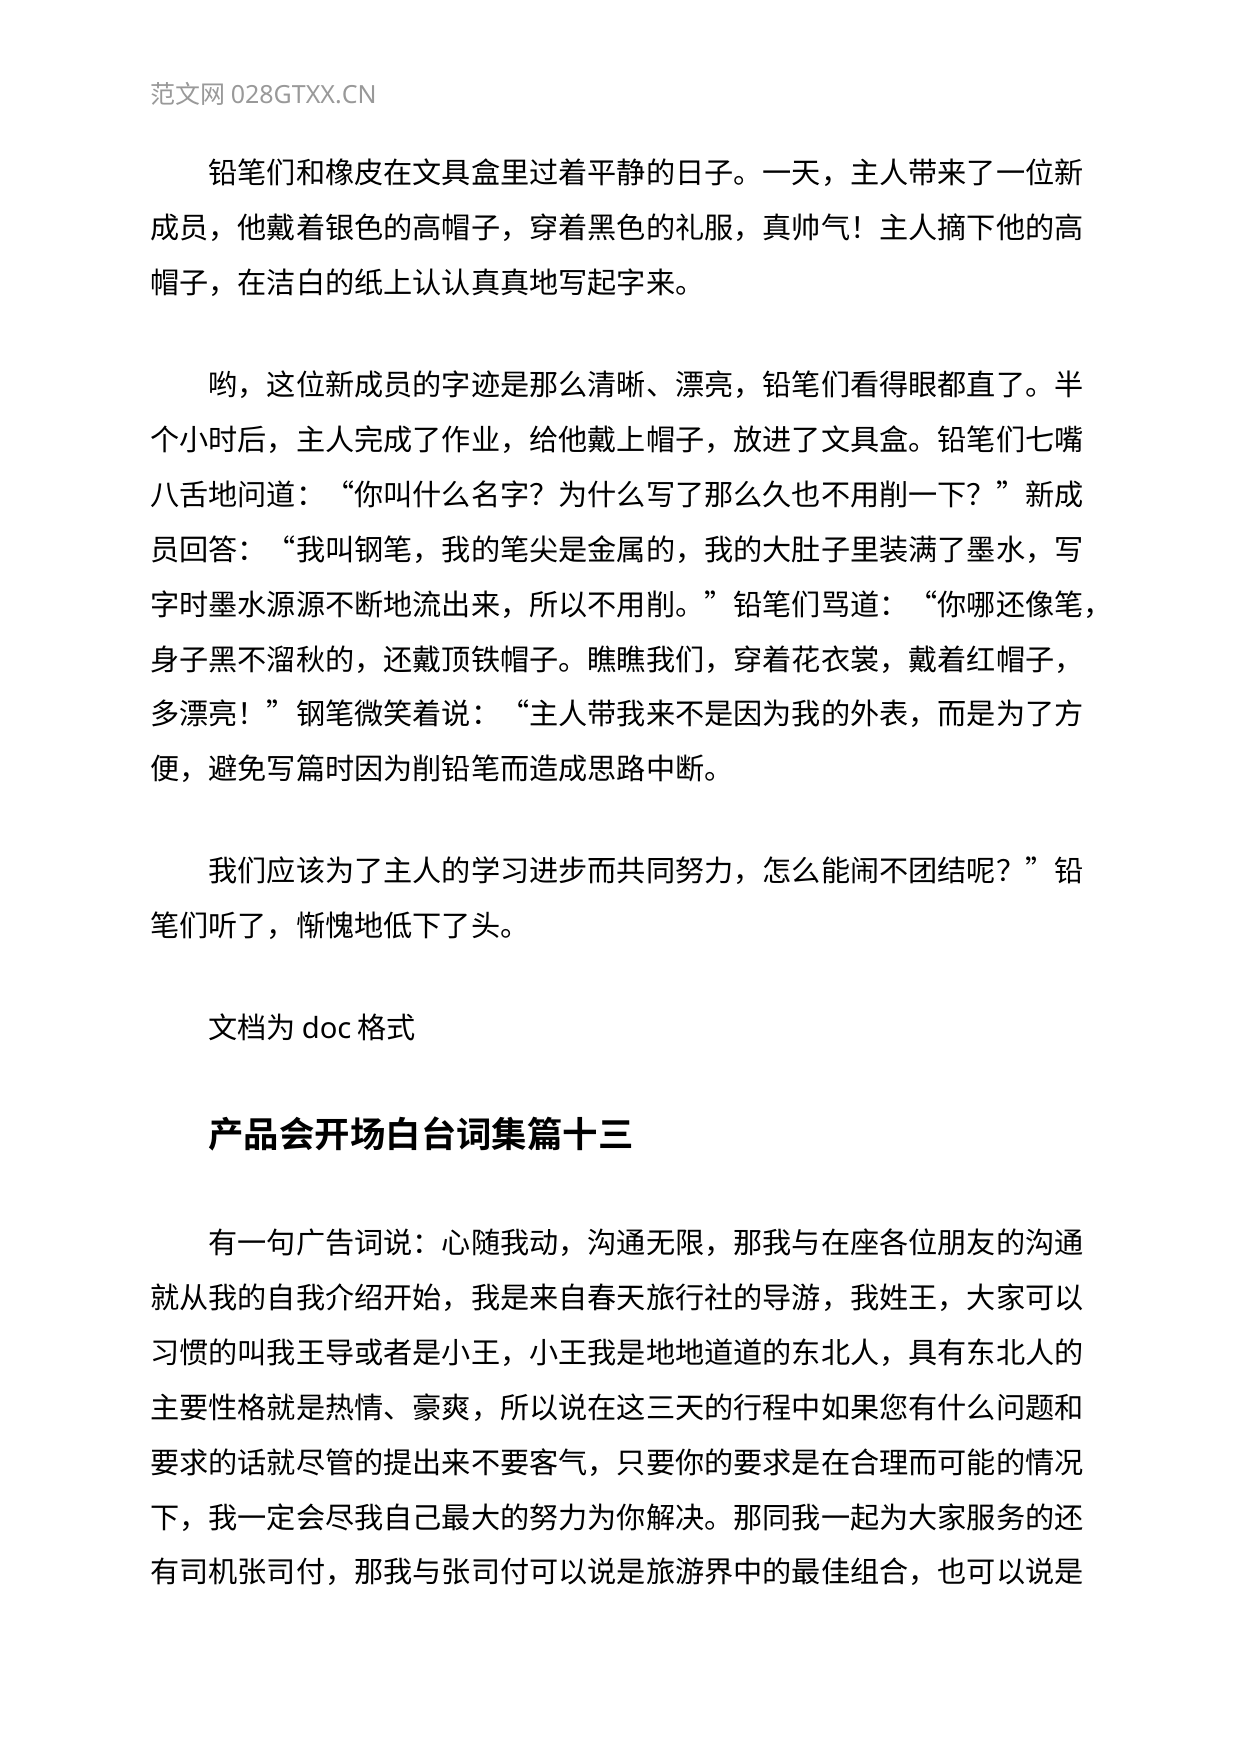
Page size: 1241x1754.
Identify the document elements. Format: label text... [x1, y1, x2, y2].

text 我们应该为了主人的学习进步而共同努力，怎么能闹不团结呢？”铅笔们听了，惭愧地低下了头。 [150, 848, 1090, 945]
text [150, 1220, 1090, 1591]
text 铅笔们和橡皮在文具盒里过着平静的日子。一天，主人带来了一位新成员，他戴着银色的高帽子，穿着黑色的礼服，真帅气！主人摘下他的高帽子，在洁白的纸上认认真真地写起字来。 [150, 150, 1090, 302]
text 文档为doc格式 [150, 1004, 1090, 1047]
text 产品会开场白台词集篇十三 [150, 1106, 1090, 1157]
text 哟，这位新成员的字迹是那么清晰、漂亮，铅笔们看得眼都直了。半个小时后，主人完成了作业，给他戴上帽子，放进了文具盒。铅笔们七嘴八舌地问道：“你叫什么名字？为什么写了那么久也不用削一下？”新成员回答：“我叫钢笔，我的笔尖是金属的，我的大肚子里装满了墨水，写字时墨水源源不断地流出来，所以不用削。”铅笔们骂道：“你哪还像笔，身子黑不溜秋的，还戴顶铁帽子。瞧瞧我们，穿着花衣裳，戴着红帽子，多漂亮！”钢笔微笑着说：“主人带我来不是因为我的外表，而是为了方便，避免写篇时因为削铅笔而造成思路中断。 [150, 362, 1090, 788]
